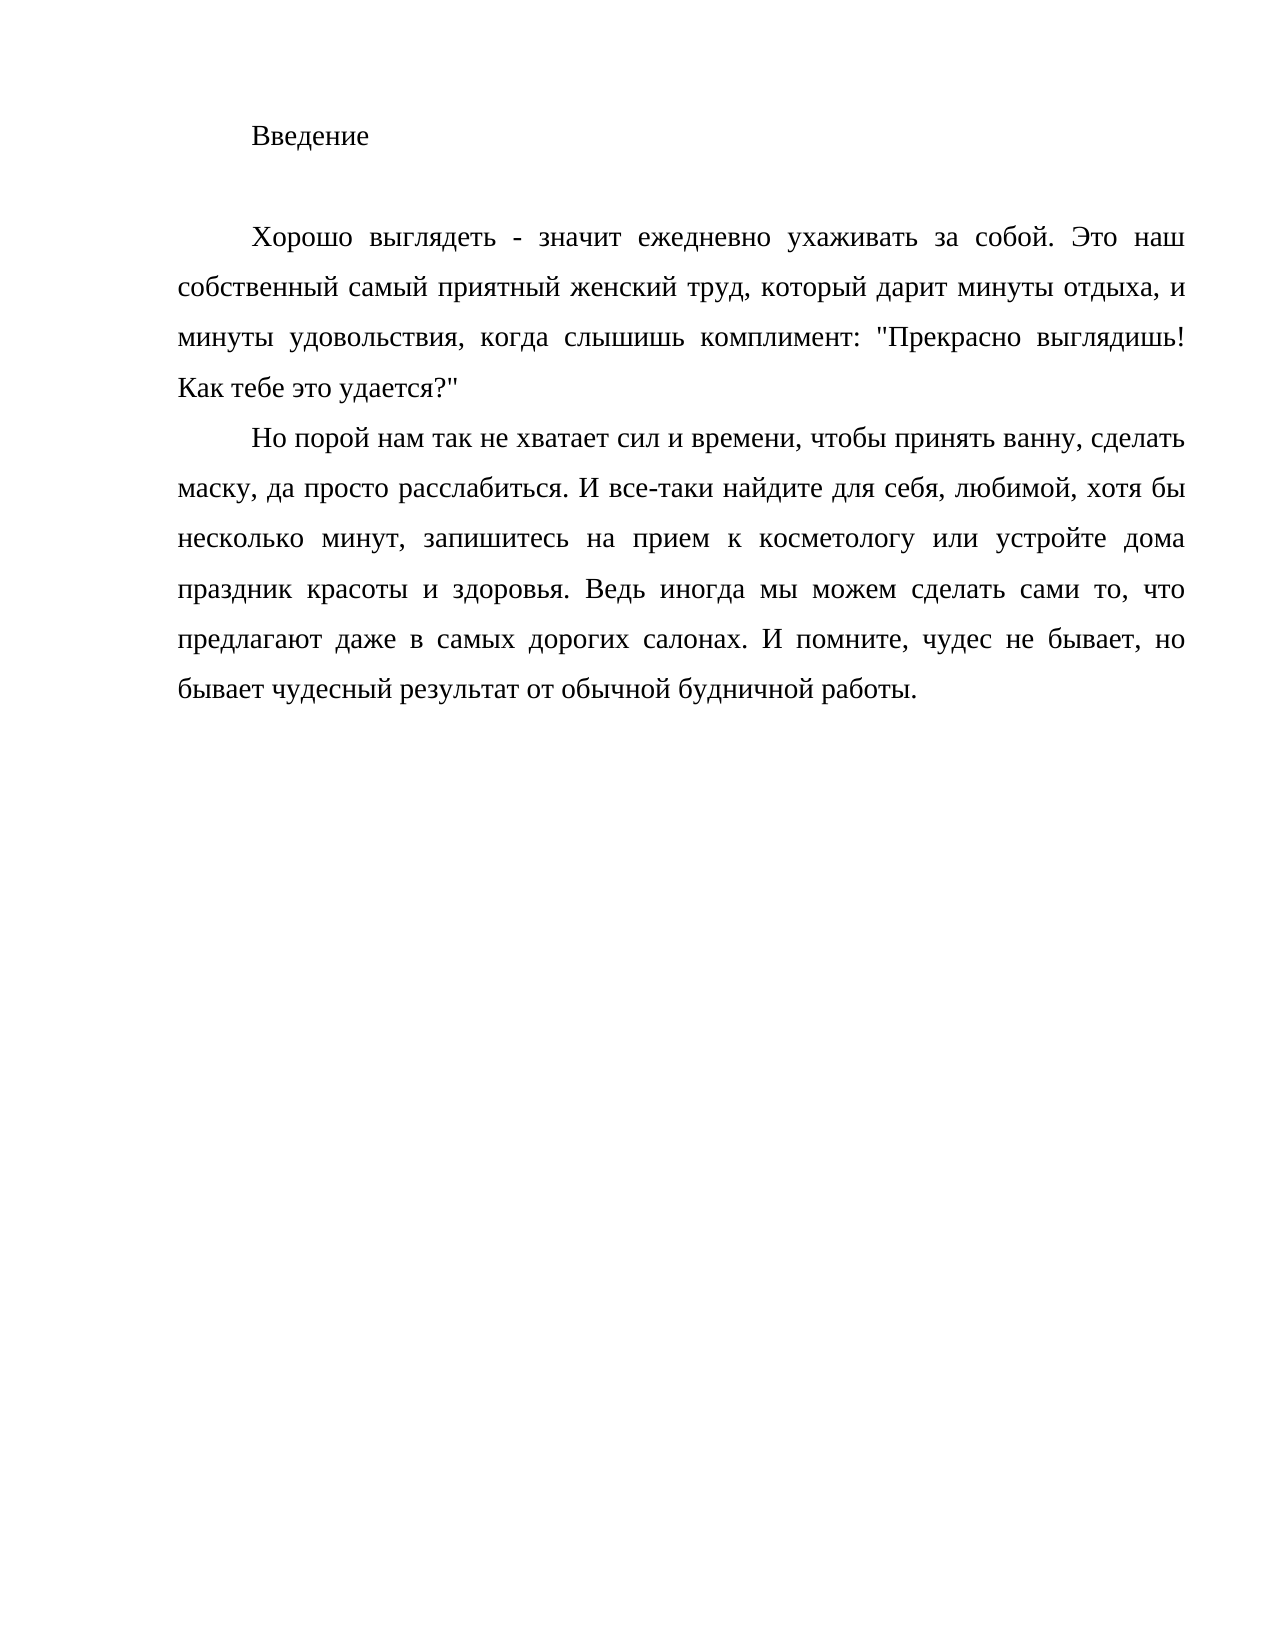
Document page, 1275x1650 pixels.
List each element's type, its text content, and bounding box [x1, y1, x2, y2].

text Введение [177, 118, 1186, 152]
text Но порой нам так не хватает сил и времени, чтобы принять ванну, сделать маску, да просто расслабиться. И все-таки найдите для себя, любимой, хотя бы несколько минут, запишитесь на прием к косметологу или устройте дома праздник красоты и здоровья. Ведь иногда мы можем сделать сами то, что предлагают даже в самых дорогих салонах. И помните, чудес не бывает, но бывает чудесный результат от обычной будничной работы. [177, 420, 1186, 705]
text Хорошо выглядеть - значит ежедневно ухаживать за собой. Это наш собственный самый приятный женский труд, который дарит минуты отдыха, и минуты удовольствия, когда слышишь комплимент: "Прекрасно выглядишь! Как тебе это удается?" [177, 219, 1186, 403]
